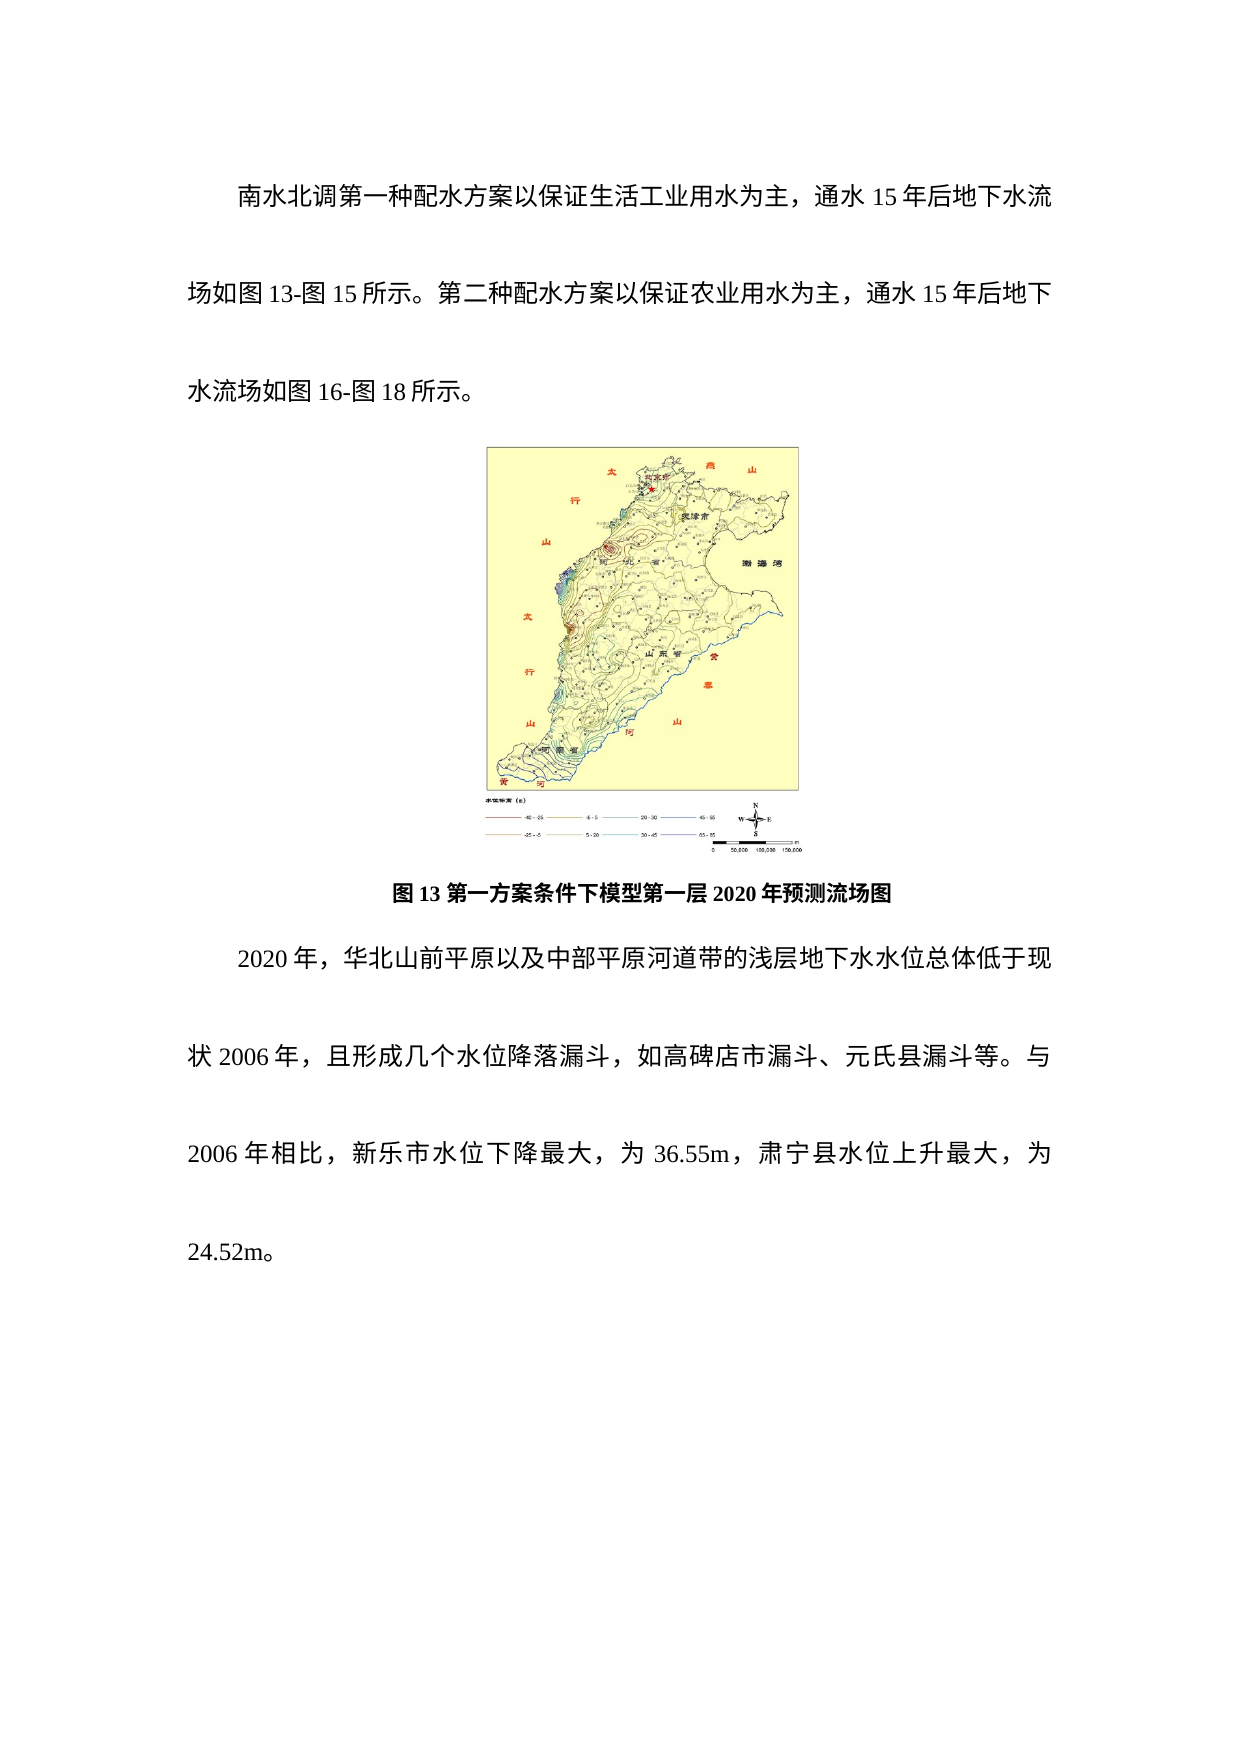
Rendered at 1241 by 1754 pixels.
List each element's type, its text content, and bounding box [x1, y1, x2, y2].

list 2020年，华北山前平原以及中部平原河道带的浅层地下水水位总体低于现状2006年，且形成几个水位降落漏斗，如高碑店市漏斗、元氏县漏斗等。与2006年相比，新乐市水位下降最大，为36.55m，肃宁县水位上升最大，为24.52m。 [187, 924, 1053, 1282]
list 图13 第一方案条件下模型第一层2020年预测流场图 [187, 876, 1053, 908]
picture [479, 440, 805, 854]
list 南水北调第一种配水方案以保证生活工业用水为主，通水15年后地下水流场如图13-图15所示。第二种配水方案以保证农业用水为主，通水15年后地下水流场如图16-图18所示。 [187, 162, 1053, 422]
